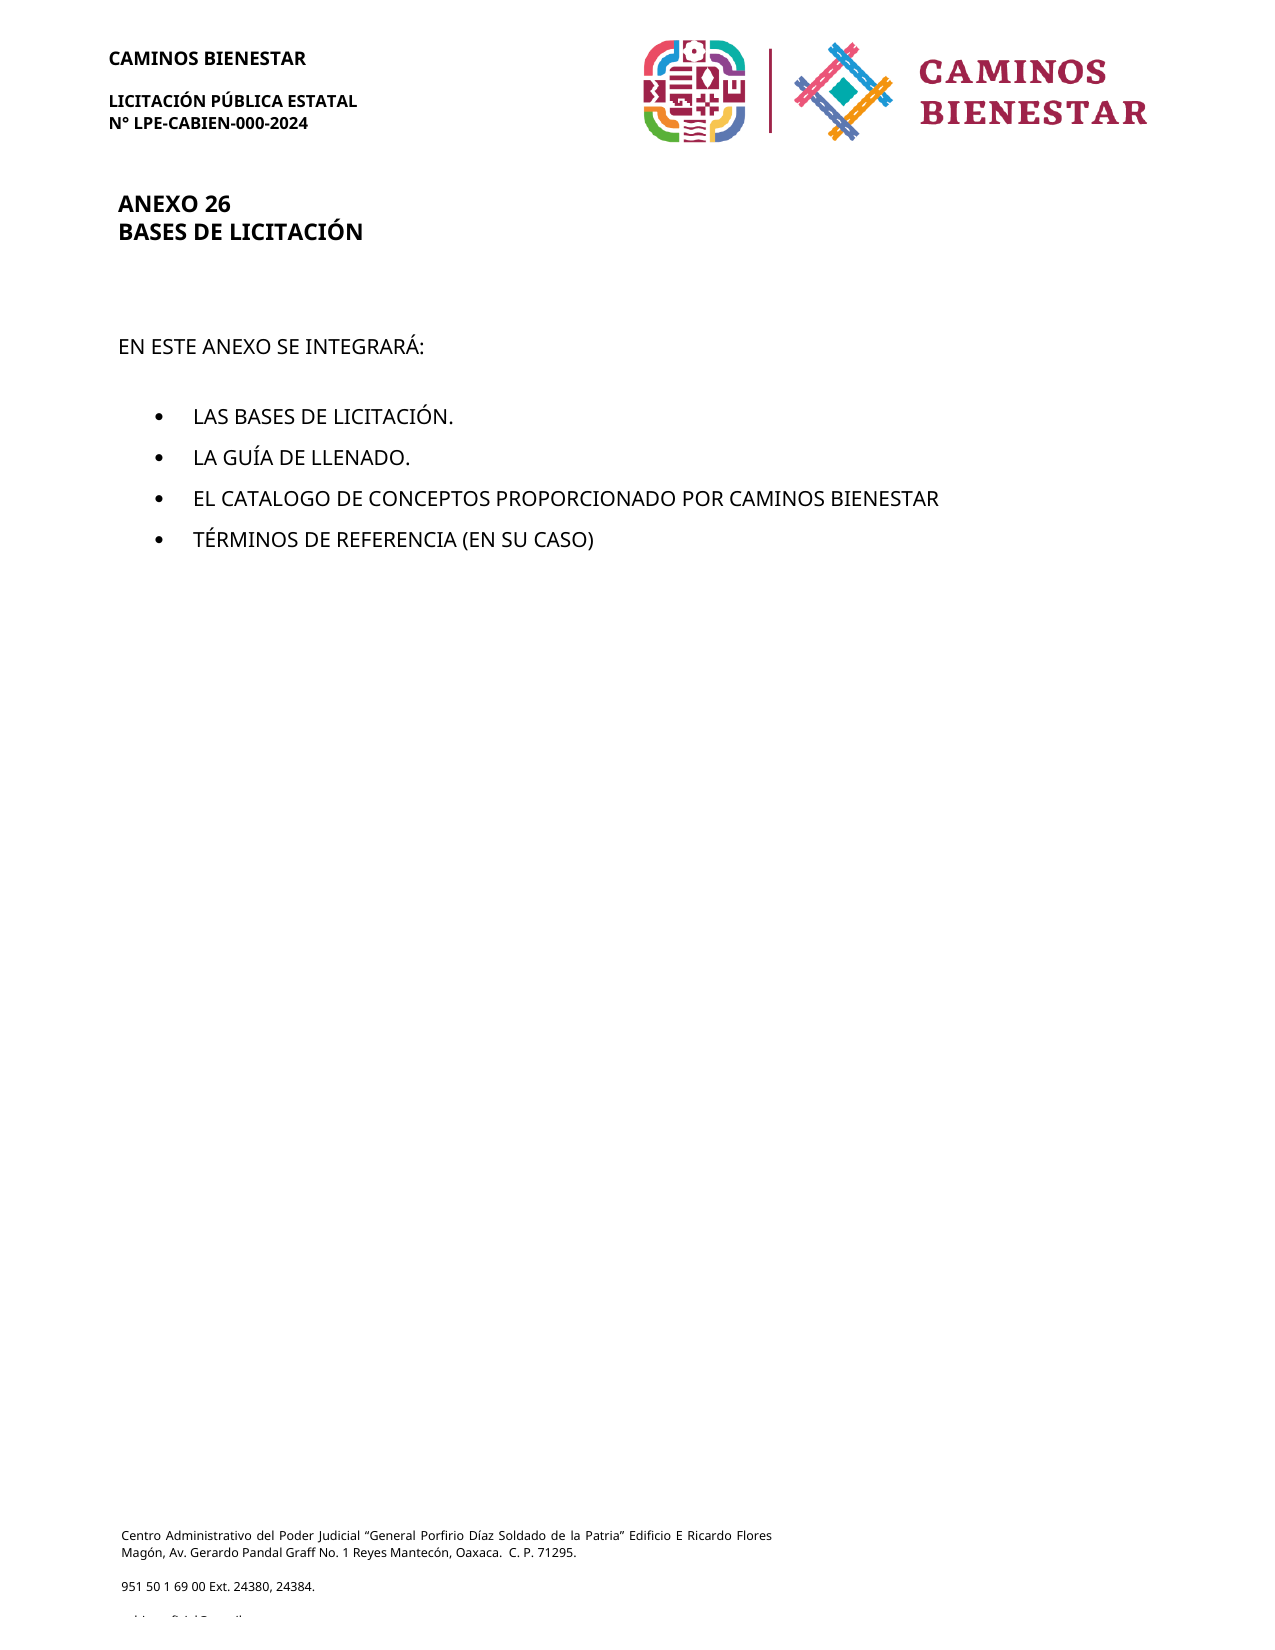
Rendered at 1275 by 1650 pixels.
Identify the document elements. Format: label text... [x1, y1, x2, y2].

list TÉRMINOS DE REFERENCIA (EN SU CASO) [155, 526, 1206, 554]
text BASES DE LICITACIÓN [118, 218, 1206, 246]
list EL CATALOGO DE CONCEPTOS PROPORCIONADO POR CAMINOS BIENESTAR [155, 484, 1206, 513]
text EN ESTE ANEXO SE INTEGRARÁ: [118, 332, 1206, 360]
subtitle ANEXO 26 [118, 190, 1206, 218]
picture [618, 16, 1154, 190]
list LAS BASES DE LICITACIÓN. [155, 402, 1206, 431]
list LA GUÍA DE LLENADO. [155, 443, 1206, 472]
